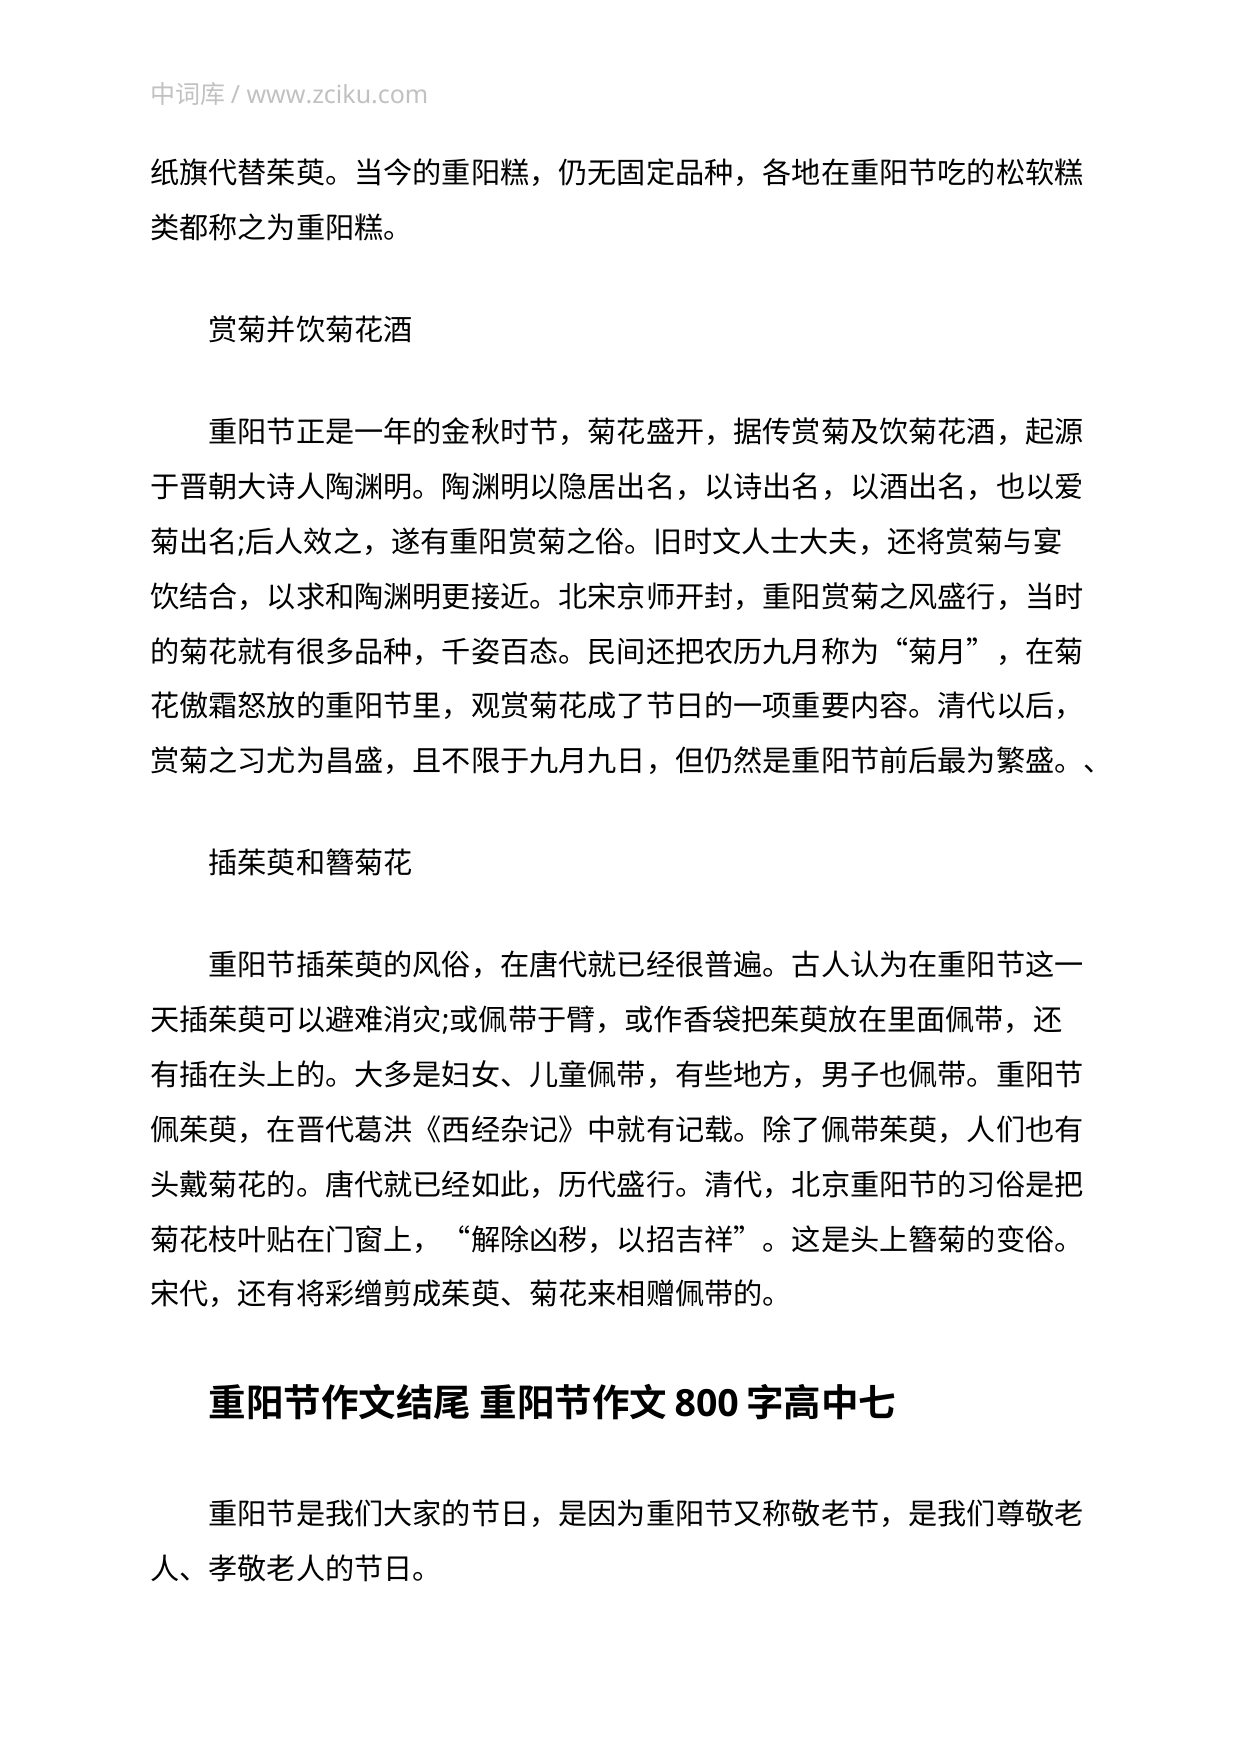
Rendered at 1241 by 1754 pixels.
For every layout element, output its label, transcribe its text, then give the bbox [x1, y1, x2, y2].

text 重阳节是我们大家的节日，是因为重阳节又称敬老节，是我们尊敬老人、孝敬老人的节日。 [150, 1490, 1090, 1587]
text 重阳节作文结尾 重阳节作文800字高中七 [150, 1373, 1090, 1427]
text 重阳节插茱萸的风俗，在唐代就已经很普遍。古人认为在重阳节这一天插茱萸可以避难消灾;或佩带于臂，或作香袋把茱萸放在里面佩带，还有插在头上的。大多是妇女、儿童佩带，有些地方，男子也佩带。重阳节佩茱萸，在晋代葛洪《西经杂记》中就有记载。除了佩带茱萸，人们也有头戴菊花的。唐代就已经如此，历代盛行。清代，北京重阳节的习俗是把菊花枝叶贴在门窗上，“解除凶秽，以招吉祥”。这是头上簪菊的变俗。宋代，还有将彩缯剪成茱萸、菊花来相赠佩带的。 [150, 941, 1090, 1313]
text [150, 150, 1090, 247]
text 插茱萸和簪菊花 [150, 840, 1090, 882]
text 赏菊并饮菊花酒 [150, 307, 1090, 349]
text 重阳节正是一年的金秋时节，菊花盛开，据传赏菊及饮菊花酒，起源于晋朝大诗人陶渊明。陶渊明以隐居出名，以诗出名，以酒出名，也以爱菊出名;后人效之，遂有重阳赏菊之俗。旧时文人士大夫，还将赏菊与宴饮结合，以求和陶渊明更接近。北宋京师开封，重阳赏菊之风盛行，当时的菊花就有很多品种，千姿百态。民间还把农历九月称为“菊月”，在菊花傲霜怒放的重阳节里，观赏菊花成了节日的一项重要内容。清代以后，赏菊之习尤为昌盛，且不限于九月九日，但仍然是重阳节前后最为繁盛。、 [150, 408, 1090, 780]
